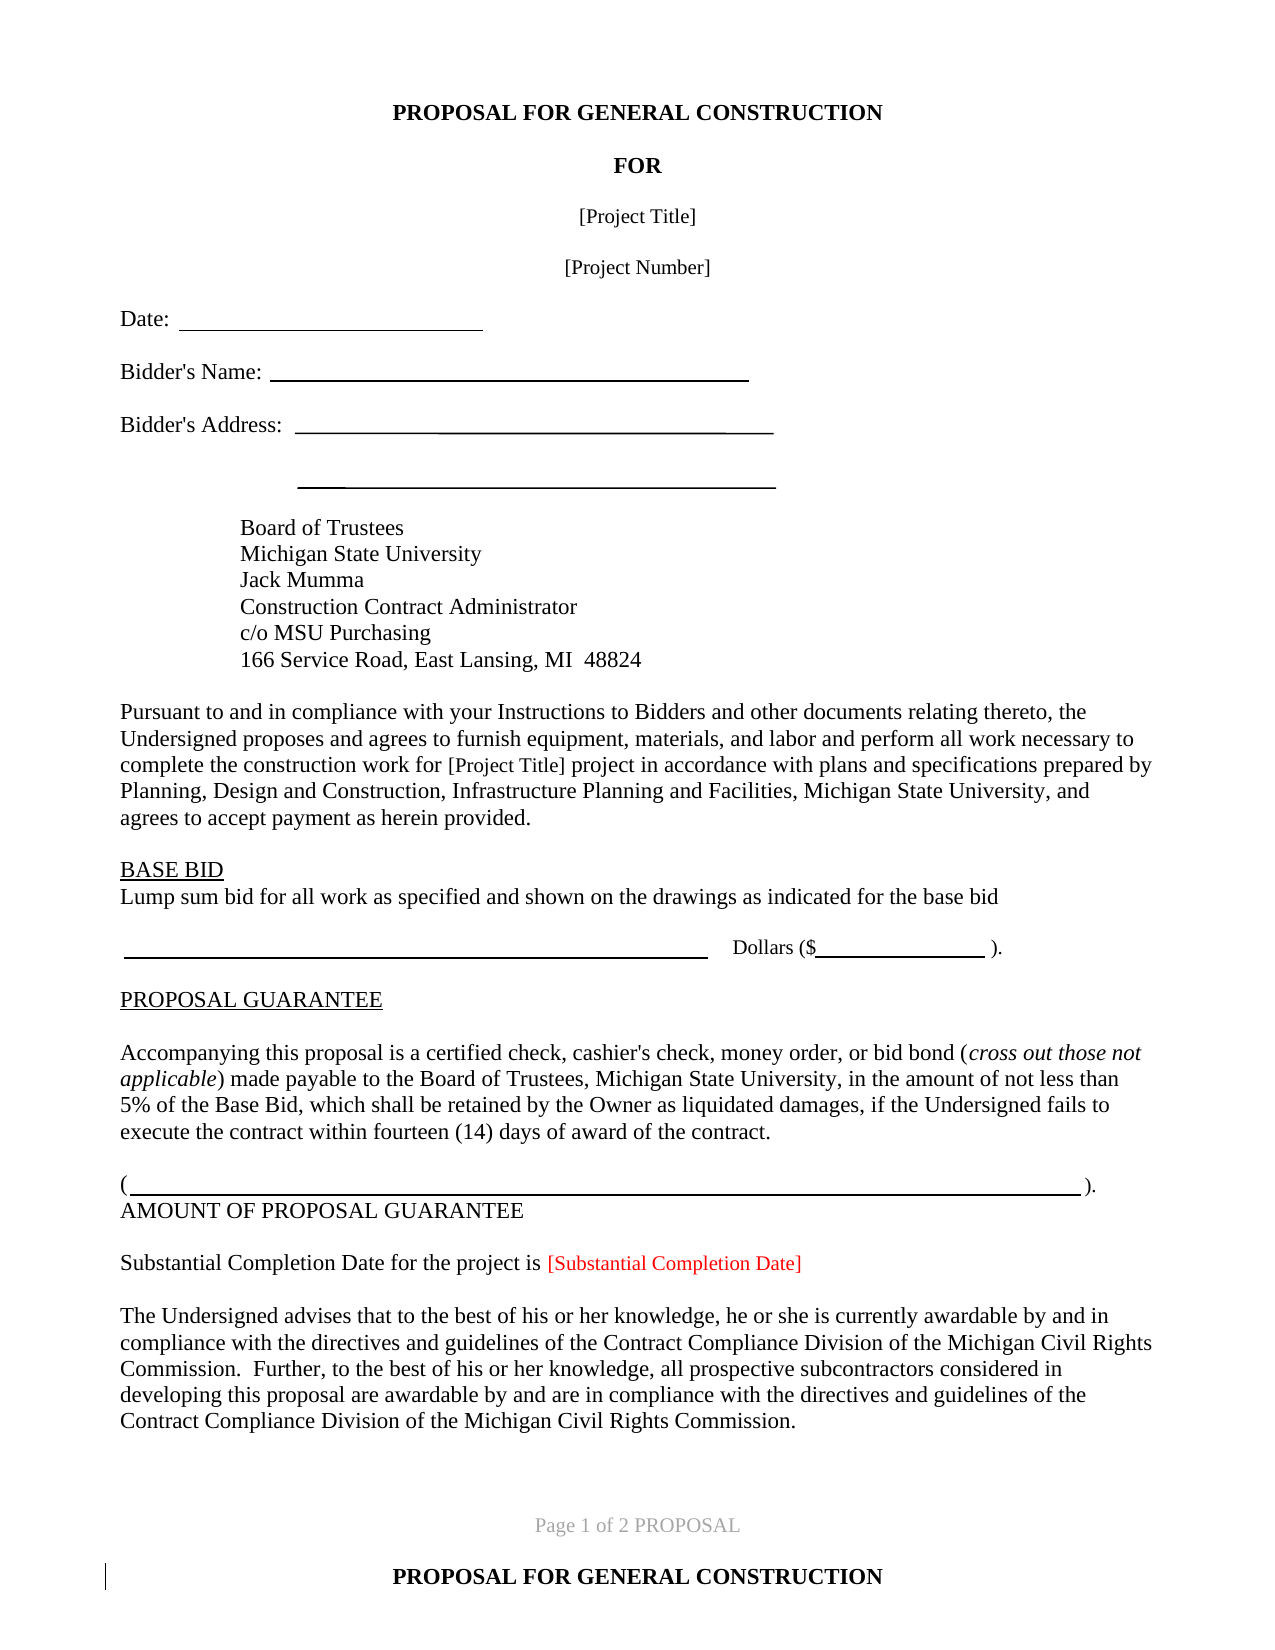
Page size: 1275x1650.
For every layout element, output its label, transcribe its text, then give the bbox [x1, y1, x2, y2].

text Accompanying this proposal is a certified check, cashier's check, money order, or bid bond (cross out those not applicable) made payable to the Board of Trustees, Michigan State University, in the amount of not less than 5% of the Base Bid, which shall be retained by the Owner as liquidated damages, if the Undersigned fails to execute the contract within fourteen (14) days of award of the contract. [120, 1039, 1155, 1144]
text BASE BID [120, 856, 1155, 883]
text Date: [120, 305, 1155, 332]
text Substantial Completion Date for the project is [120, 1249, 1155, 1276]
text Page 1 of 2 PROPOSAL [120, 1513, 1155, 1537]
text Board of Trustees [120, 514, 1155, 540]
text PROPOSAL FOR GENERAL CONSTRUCTION [120, 1563, 1155, 1590]
text Michigan State University [120, 540, 1155, 567]
text 166 Service Road, East Lansing, MI 48824 [120, 646, 1155, 672]
text Jack Mumma [120, 567, 1155, 593]
text ( [120, 1170, 1155, 1197]
text The Undersigned advises that to the best of his or her knowledge, he or she is currently awardable by and in compliance with the directives and guidelines of the Contract Compliance Division of the Michigan Civil Rights Commission. Further, to the best of his or her knowledge, all prospective subcontractors considered in developing this proposal are awardable by and are in compliance with the directives and guidelines of the Contract Compliance Division of the Michigan Civil Rights Commission. [120, 1302, 1155, 1434]
text PROPOSAL GUARANTEE [120, 986, 1155, 1012]
text PROPOSAL FOR GENERAL CONSTRUCTION [120, 99, 1155, 125]
text Bidder's Address: [120, 411, 1155, 437]
text AMOUNT OF PROPOSAL GUARANTEE [120, 1197, 1155, 1223]
text Lump sum bid for all work as specified and shown on the drawings as indicated for the base bid [120, 883, 1155, 909]
text Pursuant to and in compliance with your Instructions to Bidders and other documents relating thereto, the Undersigned proposes and agrees to furnish equipment, materials, and labor and perform all work necessary to complete the construction work for project in accordance with plans and specifications prepared by Planning, Design and Construction, Infrastructure Planning and Facilities, Michigan State University, and agrees to accept payment as herein provided. [120, 698, 1155, 830]
text c/o MSU Purchasing [120, 619, 1155, 646]
text Construction Contract Administrator [120, 593, 1155, 619]
text FOR [120, 152, 1155, 178]
text Bidder's Name: [120, 358, 1155, 384]
